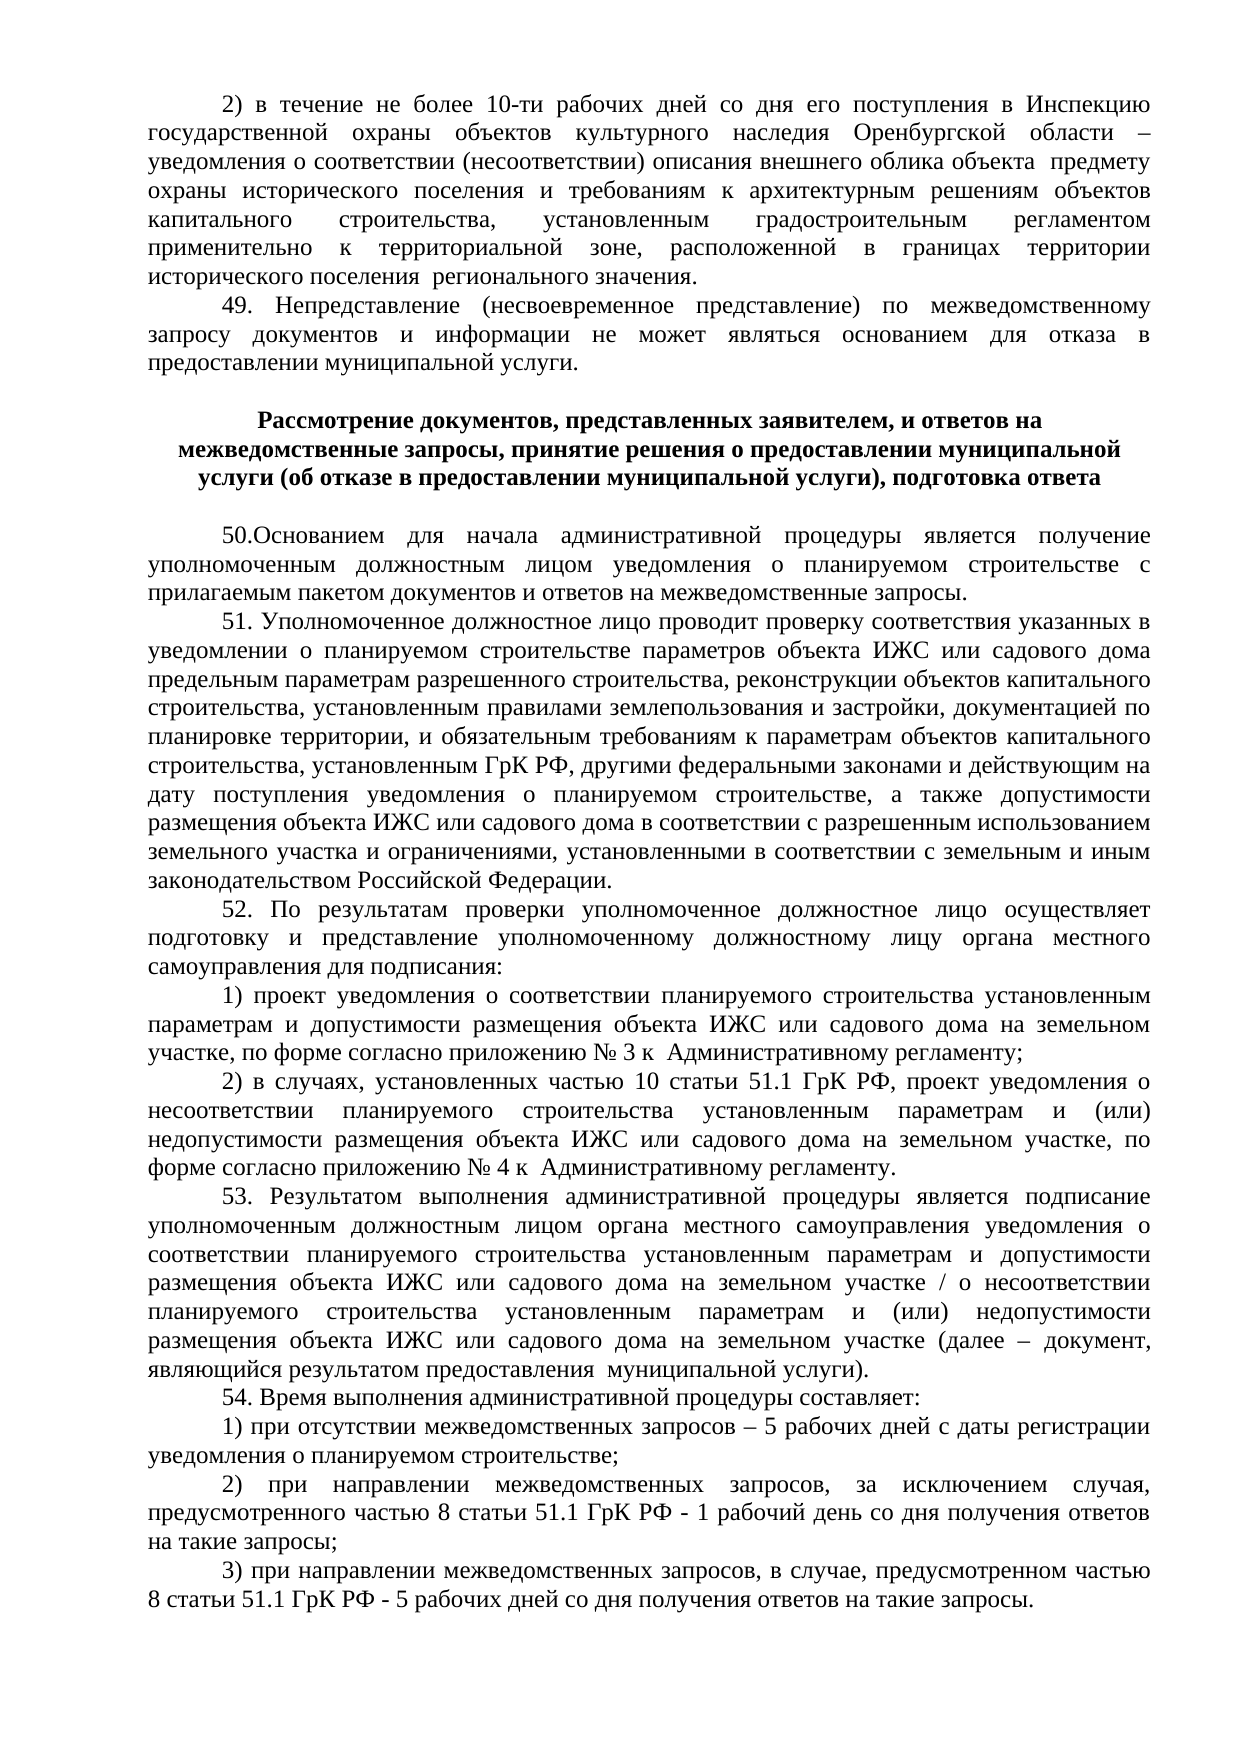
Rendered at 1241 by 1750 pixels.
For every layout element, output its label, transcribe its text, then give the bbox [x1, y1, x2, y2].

text 2) в течение не более 10-ти рабочих дней со дня его поступления в Инспекцию государственной охраны объектов культурного наследия Оренбургской области – уведомления о соответствии (несоответствии) описания внешнего облика объекта предмету охраны исторического поселения и требованиям к архитектурным решениям объектов капитального строительства, установленным градостроительным регламентом применительно к территориальной зоне, расположенной в границах территории исторического поселения регионального значения. [148, 89, 1152, 290]
text 49. Непредставление (несвоевременное представление) по межведомственному запросу документов и информации не может являться основанием для отказа в предоставлении муниципальной услуги. [148, 290, 1152, 376]
text 1) при отсутствии межведомственных запросов – 5 рабочих дней с даты регистрации уведомления о планируемом строительстве; [148, 1411, 1152, 1469]
text 3) при направлении межведомственных запросов, в случае, предусмотренном частью 8 статьи 51.1 ГрК РФ - 5 рабочих дней со дня получения ответов на такие запросы. [148, 1555, 1152, 1612]
text 2) при направлении межведомственных запросов, за исключением случая, предусмотренного частью 8 статьи 51.1 ГрК РФ - 1 рабочий день со дня получения ответов на такие запросы; [148, 1469, 1152, 1555]
text Рассмотрение документов, представленных заявителем, и ответов на межведомственные запросы, принятие решения о предоставлении муниципальной услуги (об отказе в предоставлении муниципальной услуги), подготовка ответа [148, 405, 1152, 491]
text 53. Результатом выполнения административной процедуры является подписание уполномоченным должностным лицом органа местного самоуправления уведомления о соответствии планируемого строительства установленным параметрам и допустимости размещения объекта ИЖС или садового дома на земельном участке / о несоответствии планируемого строительства установленным параметрам и (или) недопустимости размещения объекта ИЖС или садового дома на земельном участке (далее – документ, являющийся результатом предоставления муниципальной услуги). [148, 1181, 1152, 1382]
text 52. По результатам проверки уполномоченное должностное лицо осуществляет подготовку и представление уполномоченному должностному лицу органа местного самоуправления для подписания: [148, 894, 1152, 980]
text 54. Время выполнения административной процедуры составляет: [148, 1382, 1152, 1411]
text 1) проект уведомления о соответствии планируемого строительства установленным параметрам и допустимости размещения объекта ИЖС или садового дома на земельном участке, по форме согласно приложению № 3 к Административному регламенту; [148, 980, 1152, 1066]
text 50.Основанием для начала административной процедуры является получение уполномоченным должностным лицом уведомления о планируемом строительстве с прилагаемым пакетом документов и ответов на межведомственные запросы. [148, 520, 1152, 606]
text 51. Уполномоченное должностное лицо проводит проверку соответствия указанных в уведомлении о планируемом строительстве параметров объекта ИЖС или садового дома предельным параметрам разрешенного строительства, реконструкции объектов капитального строительства, установленным правилами землепользования и застройки, документацией по планировке территории, и обязательным требованиям к параметрам объектов капитального строительства, установленным ГрК РФ, другими федеральными законами и действующим на дату поступления уведомления о планируемом строительстве, а также допустимости размещения объекта ИЖС или садового дома в соответствии с разрешенным использованием земельного участка и ограничениями, установленными в соответствии с земельным и иным законодательством Российской Федерации. [148, 606, 1152, 894]
text 2) в случаях, установленных частью 10 статьи 51.1 ГрК РФ, проект уведомления о несоответствии планируемого строительства установленным параметрам и (или) недопустимости размещения объекта ИЖС или садового дома на земельном участке, по форме согласно приложению № 4 к Административному регламенту. [148, 1066, 1152, 1181]
